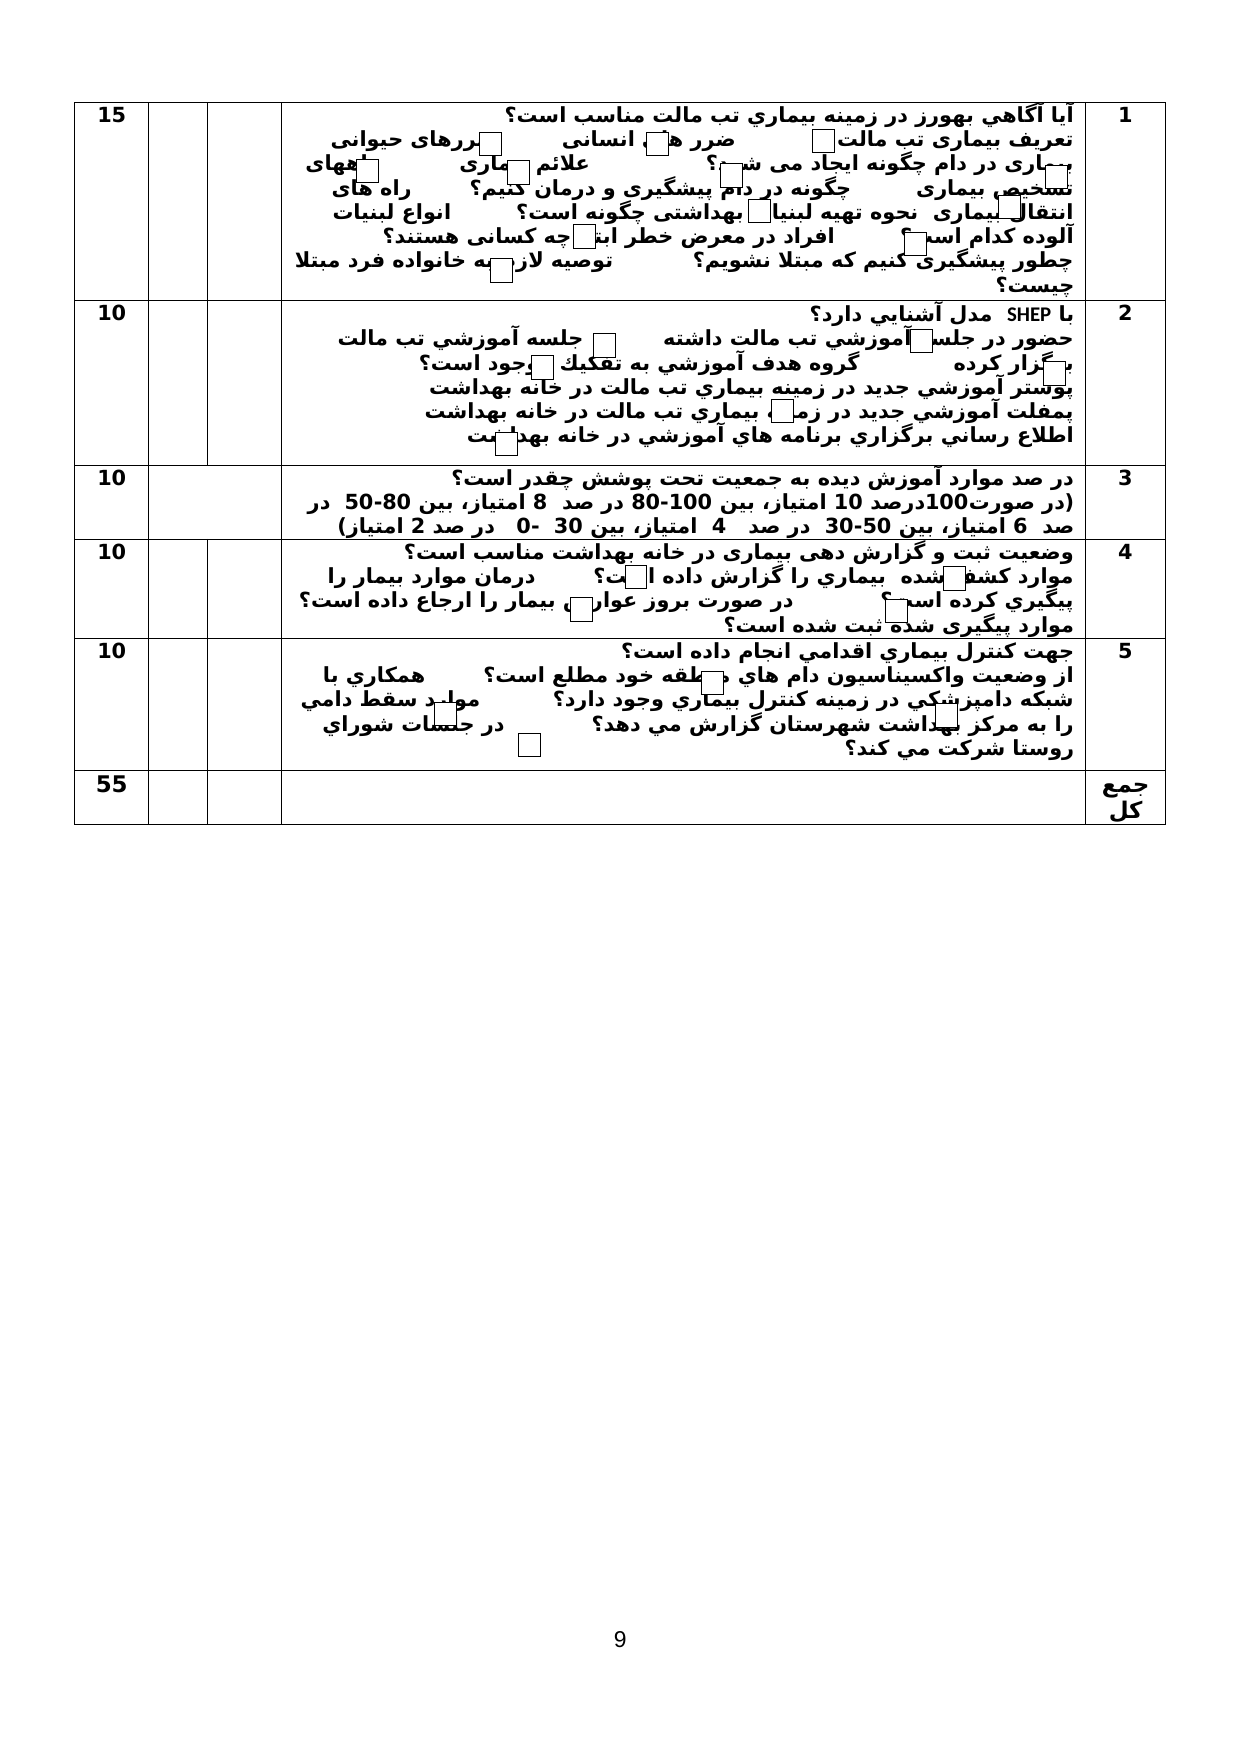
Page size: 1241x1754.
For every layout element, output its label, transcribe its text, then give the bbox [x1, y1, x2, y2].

table_cell 5 [1086, 639, 1165, 770]
table_cell [282, 771, 1085, 824]
table_cell جهت كنترل بيماري اقدامي انجام داده است؟ از وضعيت واكسيناسيون دام هاي منطقه خود مطلع است؟ همكاري با شبكه دامپزشكي در زمينه كنترل بيماري وجود دارد؟ موارد سقط دامي را به مركز بهداشت شهرستان گزارش مي دهد؟ در جلسات شوراي روستا شركت مي كند؟ [282, 639, 1085, 770]
table_cell 10 [75, 466, 148, 539]
table_cell [208, 301, 281, 465]
table_cell 15 [75, 103, 148, 300]
table_cell 55 [75, 771, 148, 824]
table_cell 10 [75, 639, 148, 770]
table_cell 10 [75, 540, 148, 638]
table_cell [208, 771, 281, 824]
table_cell در صد موارد آموزش ديده به جمعيت تحت پوشش چقدر است؟ (در صورت100درصد 10 امتياز، بين 100-80 در صد 8 امتياز، بين 80-50 در صد 6 امتياز، بين 50-30 در صد 4 امتياز، بين 30 -0 در صد 2 امتياز) [282, 466, 1085, 539]
table_cell [149, 540, 207, 638]
table_cell [149, 466, 281, 539]
table_cell [149, 103, 207, 300]
table_cell [208, 540, 281, 638]
table_cell آيا آگاهي بهورز در زمينه بيماري تب مالت مناسب است؟ تعریف بیماری تب مالت ضرر های انسانی ضررهای حیوانی بیماری در دام چگونه ایجاد می شود؟ علائم بیماری راههای تشخیص بیماری چگونه در دام پیشگیری و درمان کنیم؟ راه های انتقال بیماری نحوه تهیه لبنیات بهداشتی چگونه است؟ انواع لبنیات آلوده کدام است؟ افراد در معرض خطر ابتلا چه کسانی هستند؟ چطور پیشگیری کنیم که مبتلا نشویم؟ توصیه لازم به خانواده فرد مبتلا چیست؟ [282, 103, 1085, 300]
table_cell [149, 771, 207, 824]
table_cell جمع كل [1086, 771, 1165, 824]
table_cell 1 [1086, 103, 1165, 300]
table_cell 4 [1086, 540, 1165, 638]
table_cell 3 [1086, 466, 1165, 539]
table_cell [208, 103, 281, 300]
table_cell وضعیت ثبت و گزارش دهی بیماری در خانه بهداشت مناسب است؟ موارد کشف شده بيماري را گزارش داده است؟ درمان موارد بيمار را پيگيري كرده است؟ در صورت بروز عوارض بيمار را ارجاع داده است؟ موارد پیگیری شده ثبت شده است؟ [282, 540, 1085, 638]
table_cell 2 [1086, 301, 1165, 465]
table_cell 10 [75, 301, 148, 465]
table_cell با SHEP ‌مدل آشنايي دارد؟ حضور در جلسه آموزشي تب مالت داشته جلسه آموزشي تب مالت برگزار كرده گروه هدف آموزشي به تفكيك موجود است؟ پوستر آموزشي جدید در زمينه بيماري تب مالت در خانه بهداشت پمفلت آموزشي جدید در زمينه بيماري تب مالت در خانه بهداشت اطلاع رساني برگزاري برنامه هاي آموزشي در خانه بهداشت [282, 301, 1085, 465]
table_cell [149, 301, 207, 465]
table_cell [208, 639, 281, 770]
table_cell [149, 639, 207, 770]
